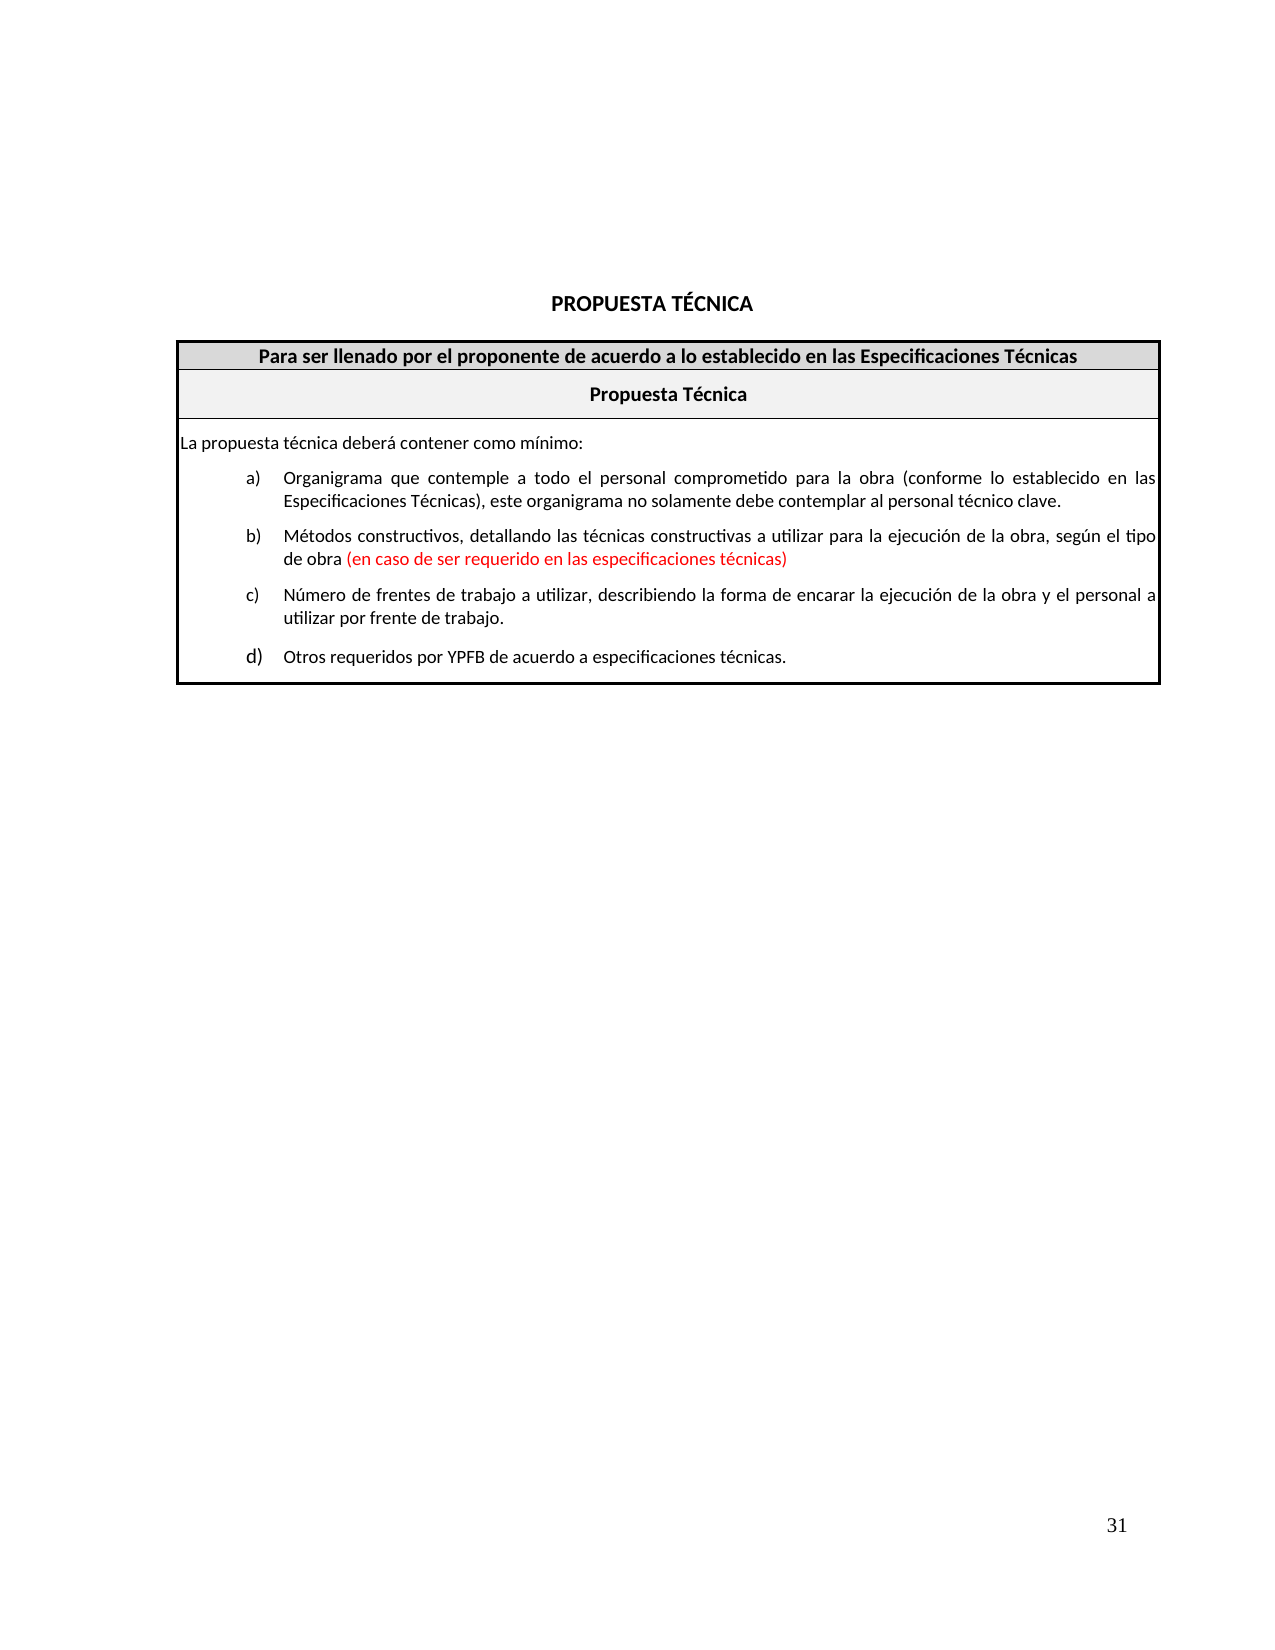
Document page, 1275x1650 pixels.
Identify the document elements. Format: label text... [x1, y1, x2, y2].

table_header Para ser llenado por el proponente de acuerdo a lo establecido en las Especificaciones Técnicas [179, 343, 1158, 369]
table_cell Propuesta Técnica [179, 370, 1158, 418]
table_cell La propuesta técnica deberá contener como mínimo: Organigrama que contemple a todo el personal comprometido para la obra (conforme lo establecido en las Especificaciones Técnicas), este organigrama no solamente debe contemplar al personal técnico clave. Métodos constructivos, detallando las técnicas constructivas a utilizar para la ejecución de la obra, según el tipo de obra (en caso de ser requerido en las especificaciones técnicas) Número de frentes de trabajo a utilizar, describiendo la forma de encarar la ejecución de la obra y el personal a utilizar por frente de trabajo. Otros requeridos por YPFB de acuerdo a especificaciones técnicas. [179, 419, 1158, 682]
text PROPUESTA TÉCNICA [177, 289, 1127, 317]
